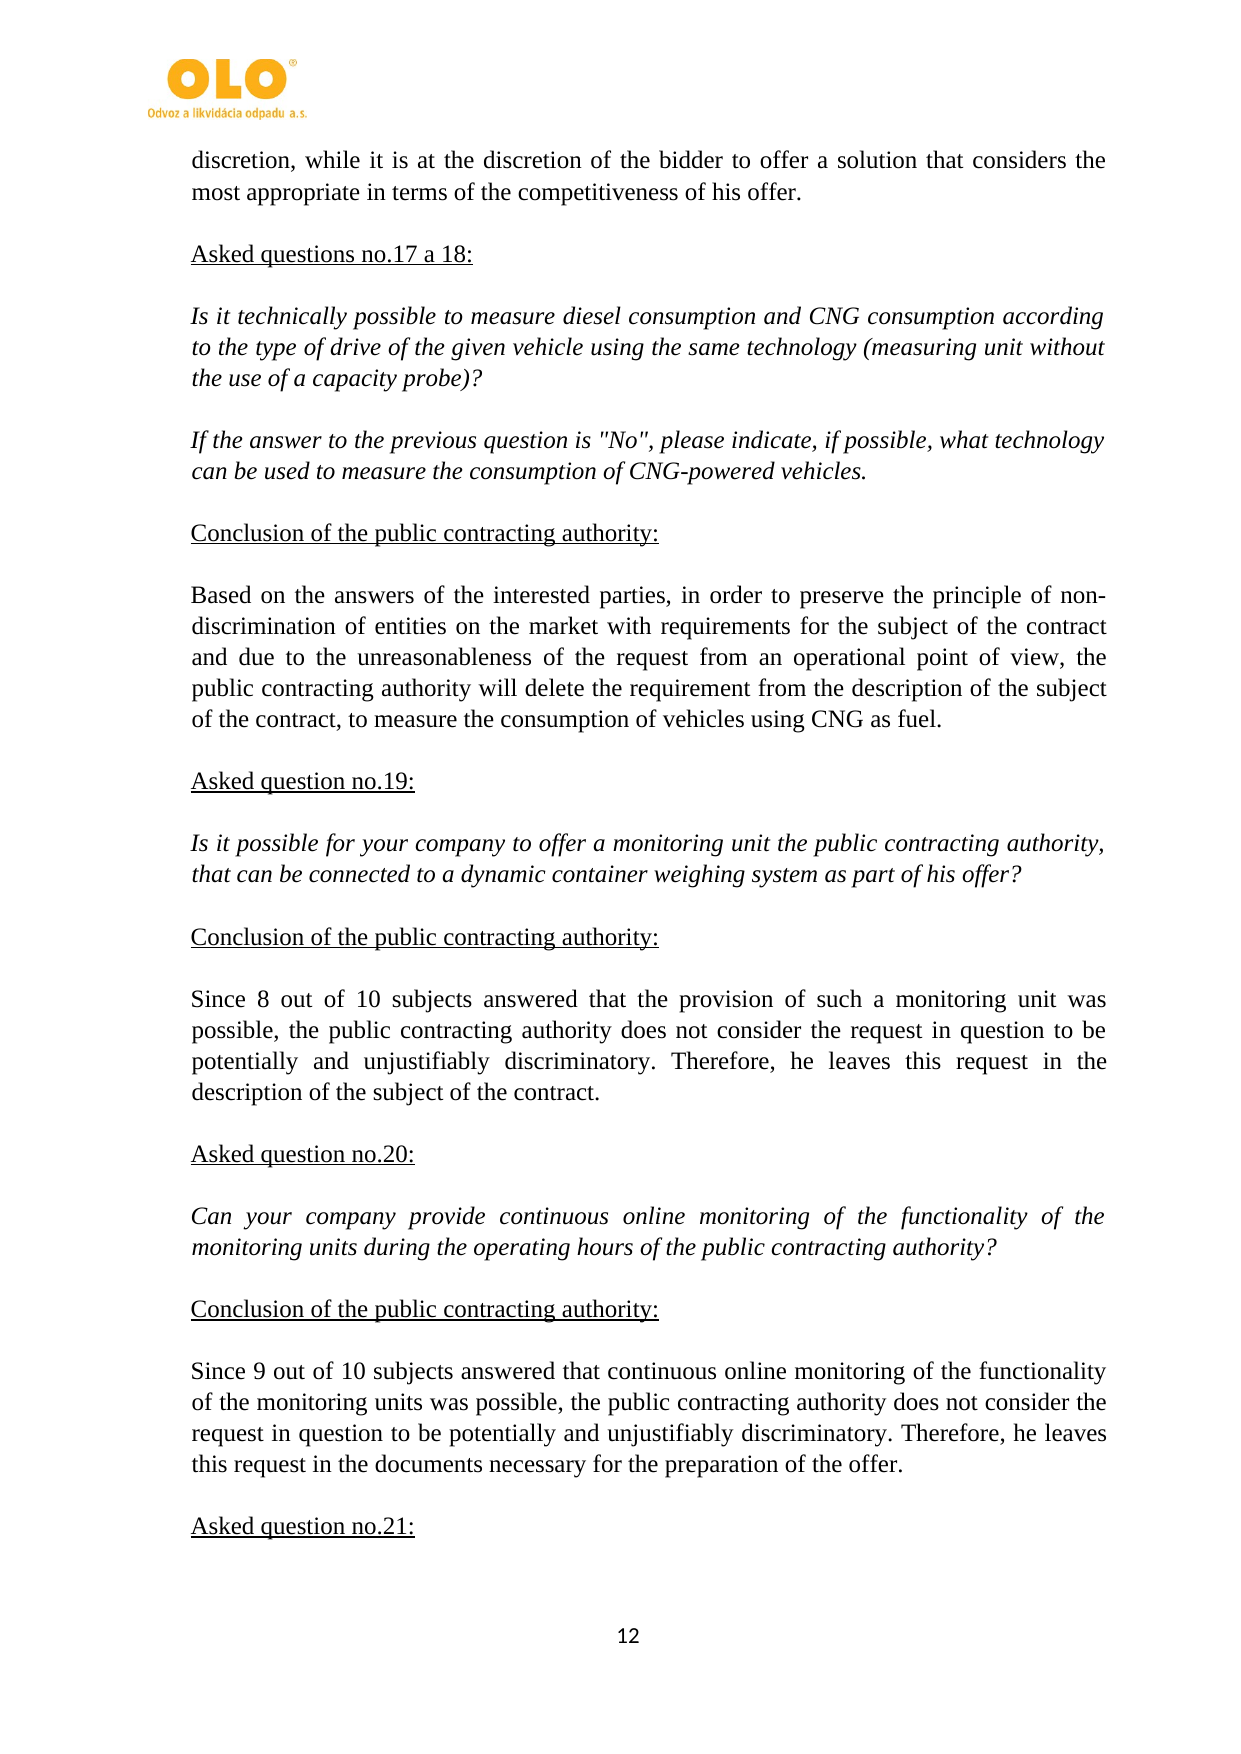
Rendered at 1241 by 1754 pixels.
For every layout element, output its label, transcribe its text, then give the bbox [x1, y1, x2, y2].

picture [147, 59, 307, 120]
text Conclusion of the public contracting authority: [190, 518, 1108, 547]
text Conclusion of the public contracting authority: [190, 1294, 1108, 1323]
text Based on the answers of the interested parties, in order to preserve the principle of non-discrimination of entities on the market with requirements for the subject of the contract and due to the unreasonableness of the request from an operational point of view, the public contracting authority will delete the requirement from the description of the subject of the contract, to measure the consumption of vehicles using CNG as fuel. [190, 580, 1108, 733]
text Since 9 out of 10 subjects answered that continuous online monitoring of the functionality of the monitoring units was possible, the public contracting authority does not consider the request in question to be potentially and unjustifiably discriminatory. Therefore, he leaves this request in the documents necessary for the preparation of the offer. [190, 1356, 1108, 1478]
text Can your company provide continuous online monitoring of the functionality of the monitoring units during the operating hours of the public contracting authority? [190, 1201, 1108, 1261]
text Is it technically possible to measure diesel consumption and CNG consumption according to the type of drive of the given vehicle using the same technology (measuring unit without the use of a capacity probe)? [190, 301, 1108, 392]
text If the answer to the previous question is "No", please indicate, if possible, what technology can be used to measure the consumption of CNG-powered vehicles. [190, 425, 1108, 485]
text Asked questions no.17 a 18: [148, 239, 1108, 267]
text Asked question no.19: [148, 766, 1108, 795]
text Asked question no.20: [148, 1139, 1108, 1168]
text Conclusion of the public contracting authority: [190, 922, 1108, 950]
text Is it possible for your company to offer a monitoring unit the public contracting authority, that can be connected to a dynamic container weighing system as part of his offer? [190, 828, 1108, 888]
text Asked question no.21: [148, 1511, 1108, 1540]
text Since 8 out of 10 subjects answered that the provision of such a monitoring unit was possible, the public contracting authority does not consider the request in question to be potentially and unjustifiably discriminatory. Therefore, he leaves this request in the description of the subject of the contract. [190, 984, 1108, 1106]
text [190, 146, 1108, 205]
